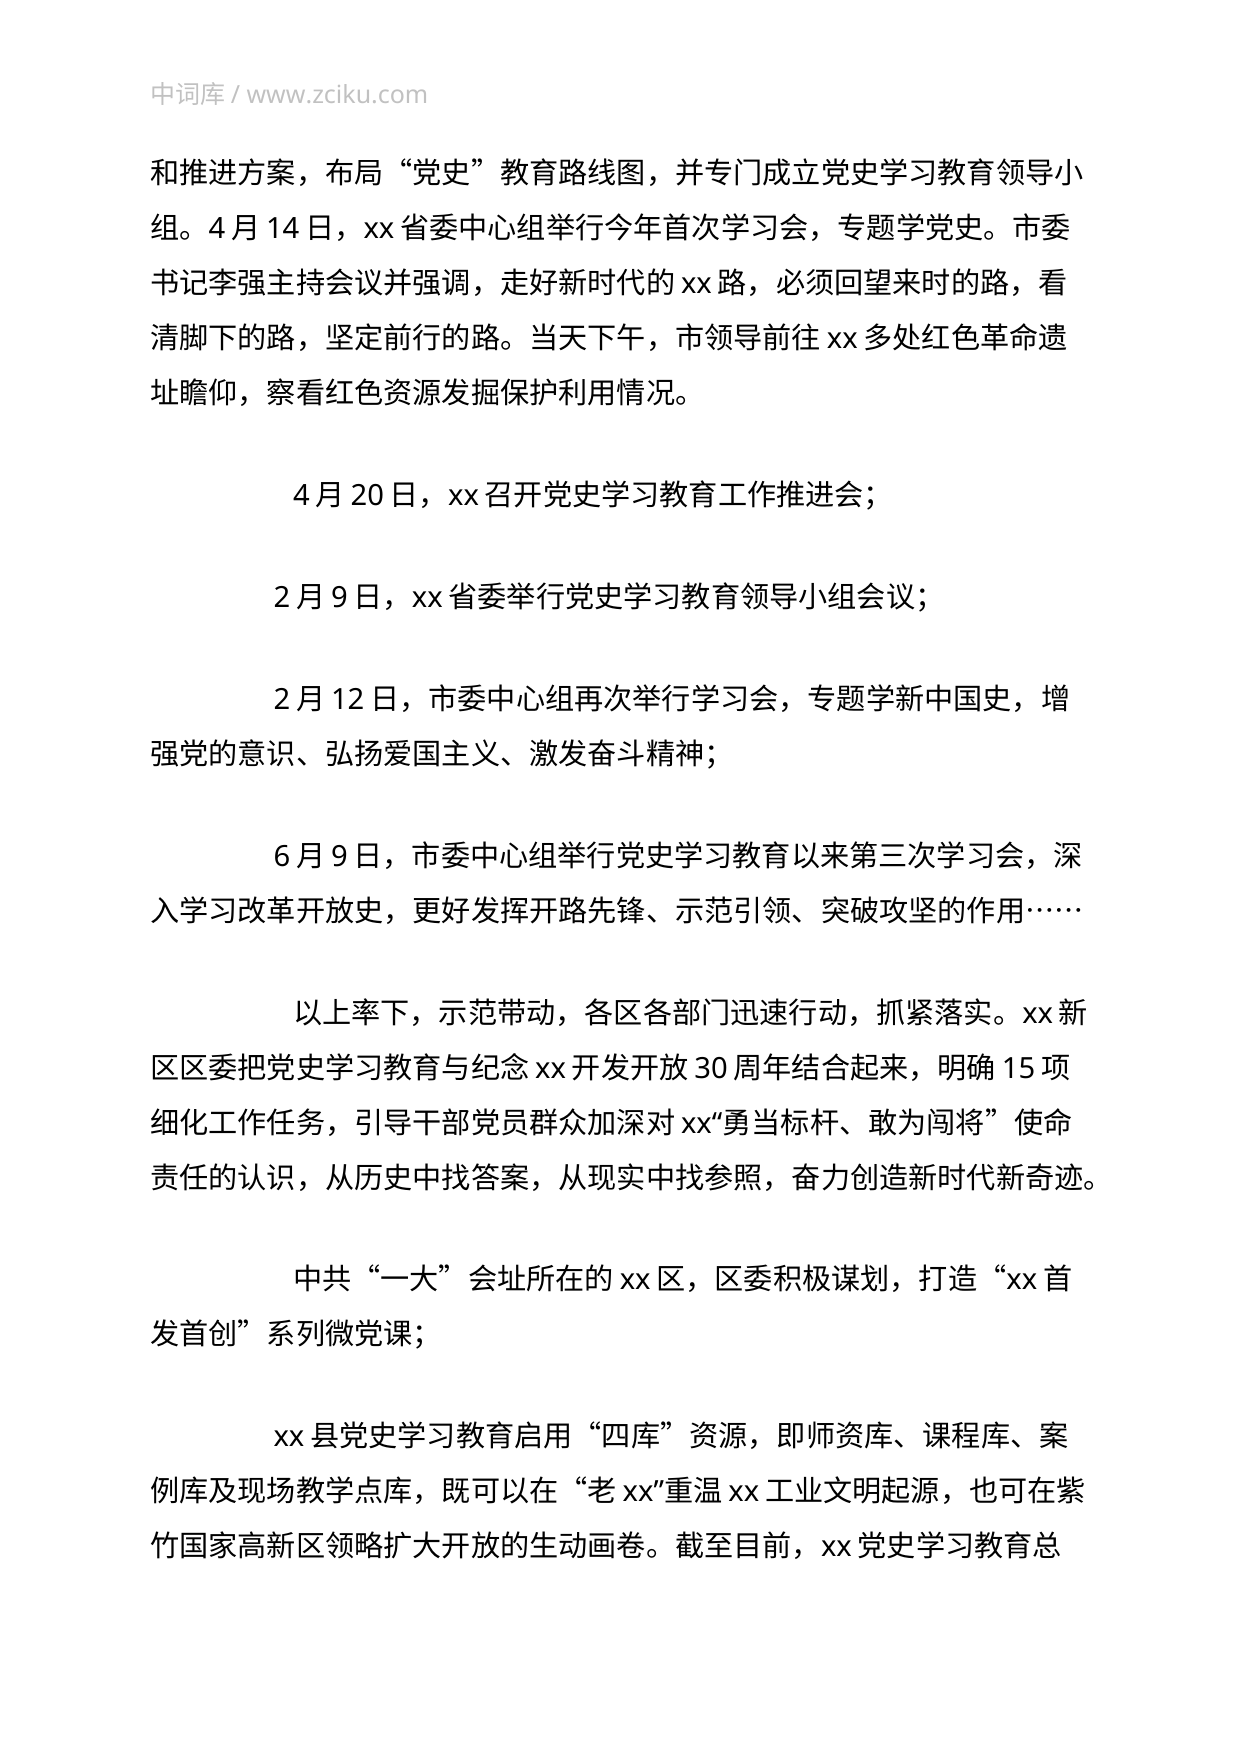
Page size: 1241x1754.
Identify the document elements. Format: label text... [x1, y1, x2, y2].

text 6月9日，市委中心组举行党史学习教育以来第三次学习会，深入学习改革开放史，更好发挥开路先锋、示范引领、突破攻坚的作用…… [150, 832, 1090, 930]
text 4月20日，xx召开党史学习教育工作推进会； [150, 472, 1090, 514]
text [150, 150, 1090, 412]
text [150, 1413, 1090, 1565]
text 中共“一大”会址所在的xx区，区委积极谋划，打造“xx首发首创”系列微党课； [150, 1256, 1090, 1353]
text 2月9日，xx省委举行党史学习教育领导小组会议； [150, 574, 1090, 616]
text 2月12日，市委中心组再次举行学习会，专题学新中国史，增强党的意识、弘扬爱国主义、激发奋斗精神； [150, 676, 1090, 773]
text 以上率下，示范带动，各区各部门迅速行动，抓紧落实。xx新区区委把党史学习教育与纪念xx开发开放30周年结合起来，明确15项细化工作任务，引导干部党员群众加深对xx“勇当标杆、敢为闯将”使命责任的认识，从历史中找答案，从现实中找参照，奋力创造新时代新奇迹。 [150, 989, 1090, 1196]
